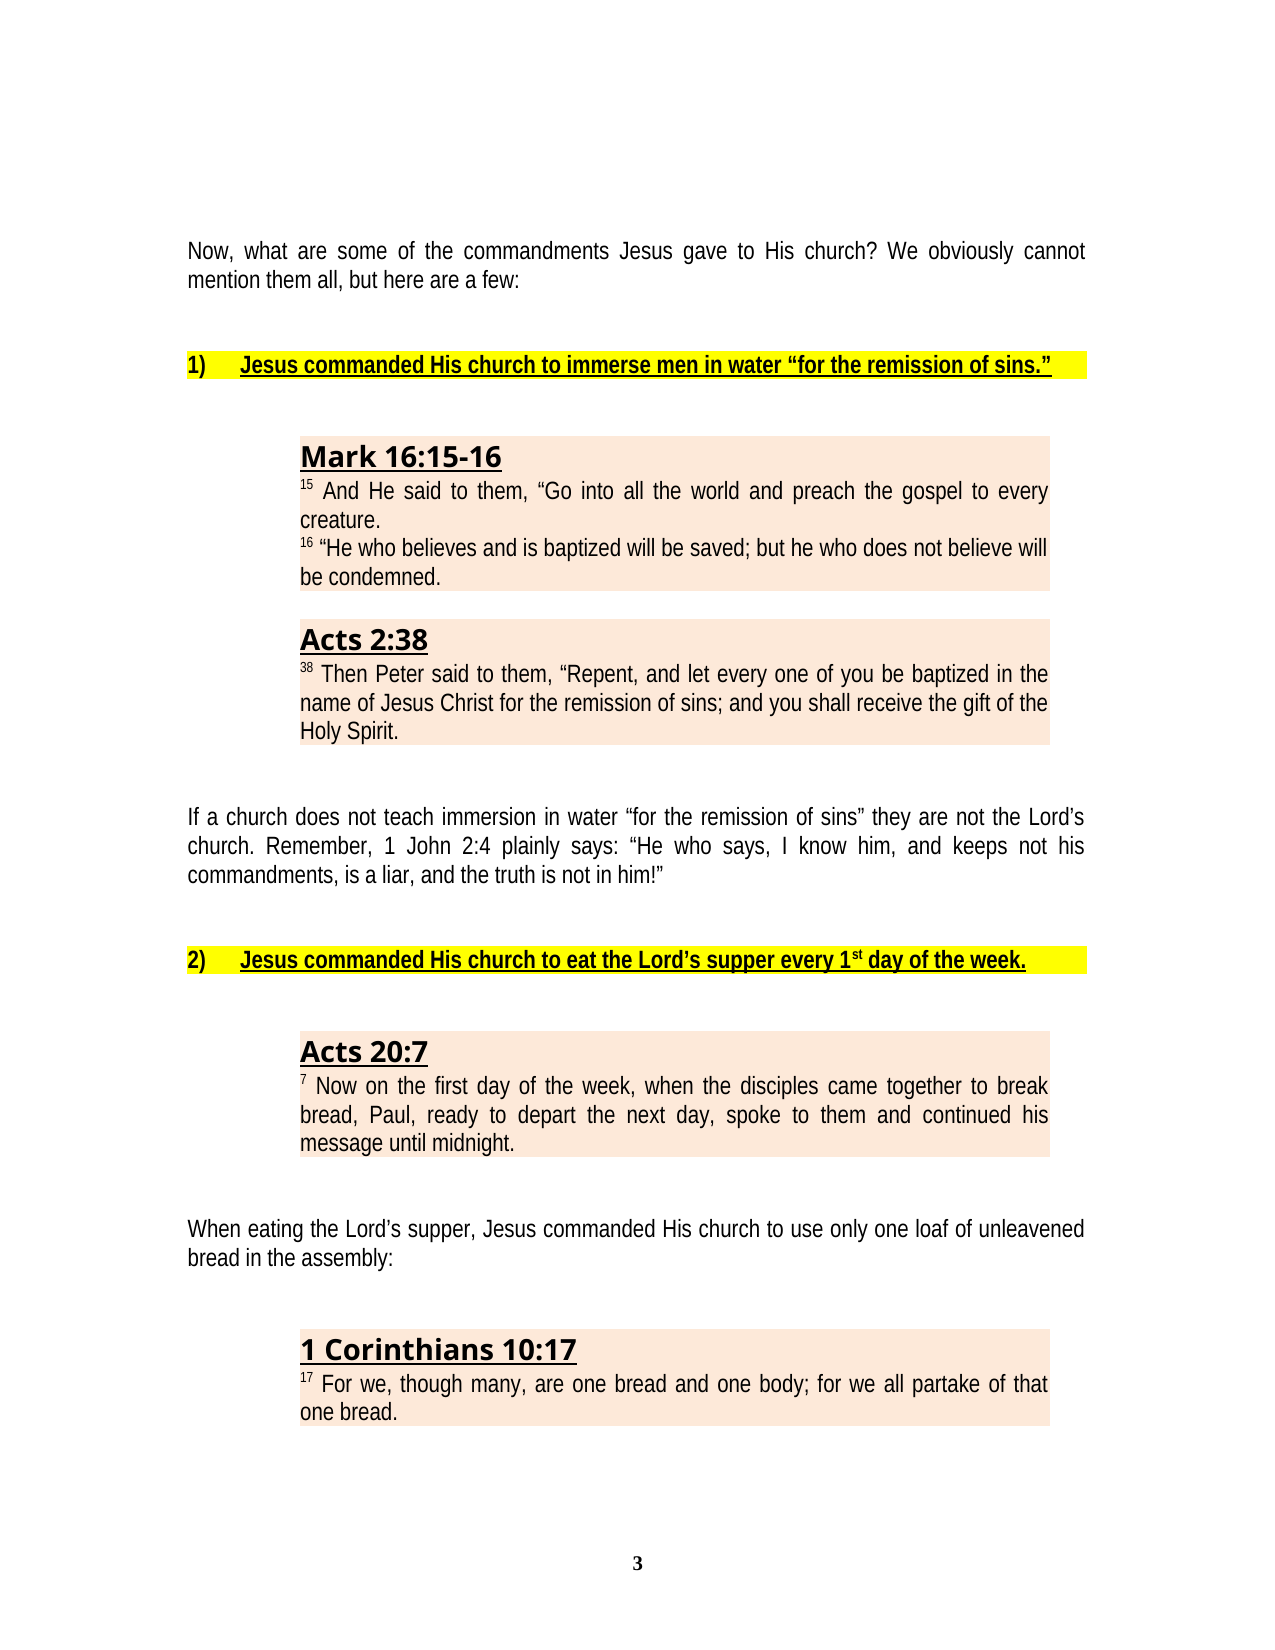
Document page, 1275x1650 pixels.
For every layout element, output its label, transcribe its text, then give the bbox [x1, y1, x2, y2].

subtitle 2) Jesus commanded His church to eat the Lord’s supper every 1st day of the week. [187, 946, 1087, 974]
text 38 Then Peter said to them, “Repent, and let every one of you be baptized in the name of Jesus Christ for the remission of sins; and you shall receive the gift of the Holy Spirit. [300, 659, 1050, 745]
text 17 For we, though many, are one bread and one body; for we all partake of that one bread. [300, 1369, 1050, 1426]
text 1 Corinthians 10:17 [300, 1329, 1050, 1369]
subtitle 1) Jesus commanded His church to immerse men in water “for the remission of sins.” [187, 351, 1087, 379]
text 16 “He who believes and is baptized will be saved; but he who does not believe will be condemned. [300, 533, 1050, 591]
text 7 Now on the first day of the week, when the disciples came together to break bread, Paul, ready to depart the next day, spoke to them and continued his message until midnight. [300, 1071, 1050, 1157]
text If a church does not teach immersion in water “for the remission of sins” they are not the Lord’s church. Remember, 1 John 2:4 plainly says: “He who says, I know him, and keeps not his commandments, is a liar, and the truth is not in him!” [187, 802, 1087, 888]
text Acts 20:7 [300, 1031, 1050, 1071]
text Acts 2:38 [300, 619, 1050, 659]
text Now, what are some of the commandments Jesus gave to His church? We obviously cannot mention them all, but here are a few: [187, 236, 1087, 293]
text 15 And He said to them, “Go into all the world and preach the gospel to every creature. [300, 476, 1050, 533]
text When eating the Lord’s supper, Jesus commanded His church to use only one loaf of unleavened bread in the assembly: [187, 1214, 1087, 1272]
text Mark 16:15-16 [300, 436, 1050, 476]
